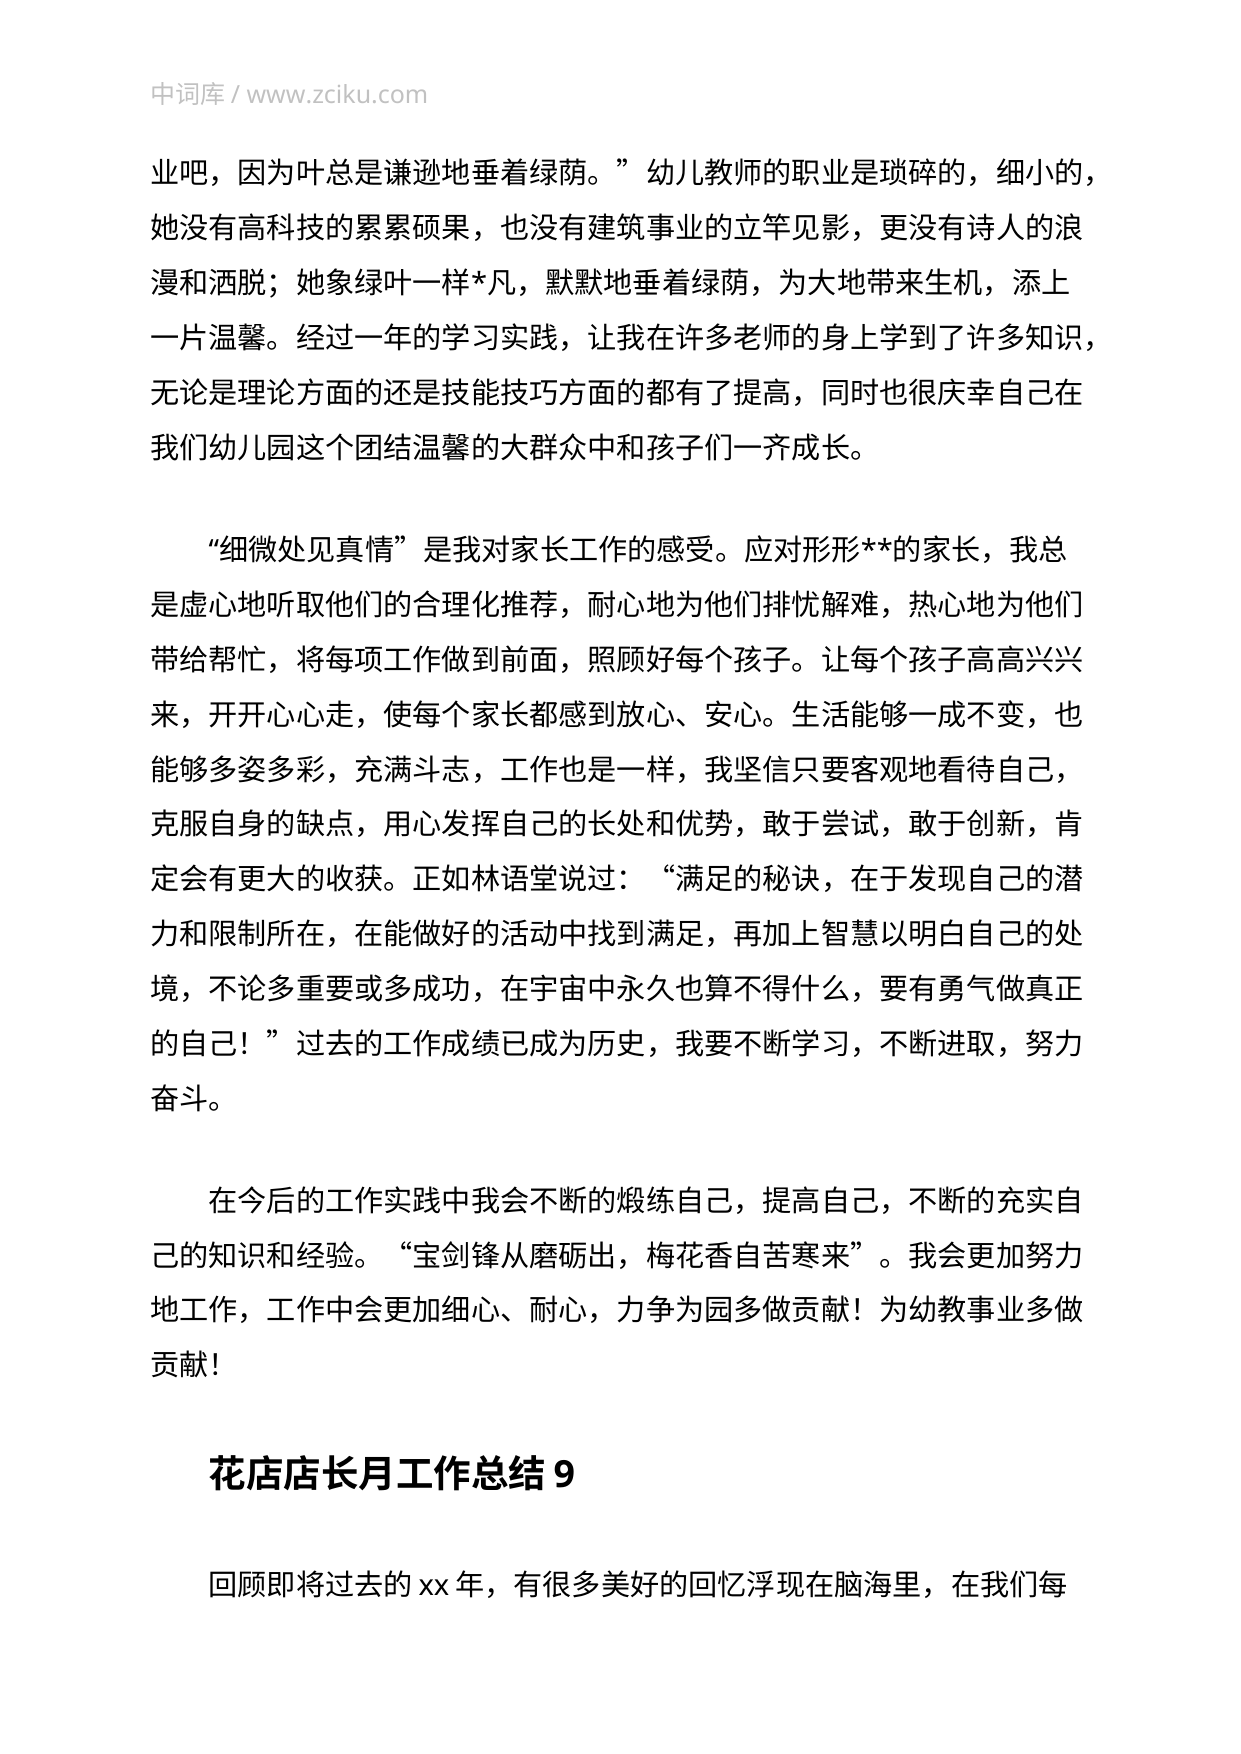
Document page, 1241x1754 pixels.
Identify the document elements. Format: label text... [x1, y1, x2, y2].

text “细微处见真情”是我对家长工作的感受。应对形形**的家长，我总是虚心地听取他们的合理化推荐，耐心地为他们排忧解难，热心地为他们带给帮忙，将每项工作做到前面，照顾好每个孩子。让每个孩子高高兴兴来，开开心心走，使每个家长都感到放心、安心。生活能够一成不变，也能够多姿多彩，充满斗志，工作也是一样，我坚信只要客观地看待自己，克服自身的缺点，用心发挥自己的长处和优势，敢于尝试，敢于创新，肯定会有更大的收获。正如林语堂说过：“满足的秘诀，在于发现自己的潜力和限制所在，在能做好的活动中找到满足，再加上智慧以明白自己的处境，不论多重要或多成功，在宇宙中永久也算不得什么，要有勇气做真正的自己！”过去的工作成绩已成为历史，我要不断学习，不断进取，努力奋斗。 [150, 526, 1090, 1118]
text 在今后的工作实践中我会不断的煅练自己，提高自己，不断的充实自己的知识和经验。“宝剑锋从磨砺出，梅花香自苦寒来”。我会更加努力地工作，工作中会更加细心、耐心，力争为园多做贡献！为幼教事业多做贡献！ [150, 1177, 1090, 1384]
text 花店店长月工作总结9 [150, 1444, 1090, 1498]
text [150, 150, 1090, 467]
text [150, 1561, 1090, 1604]
